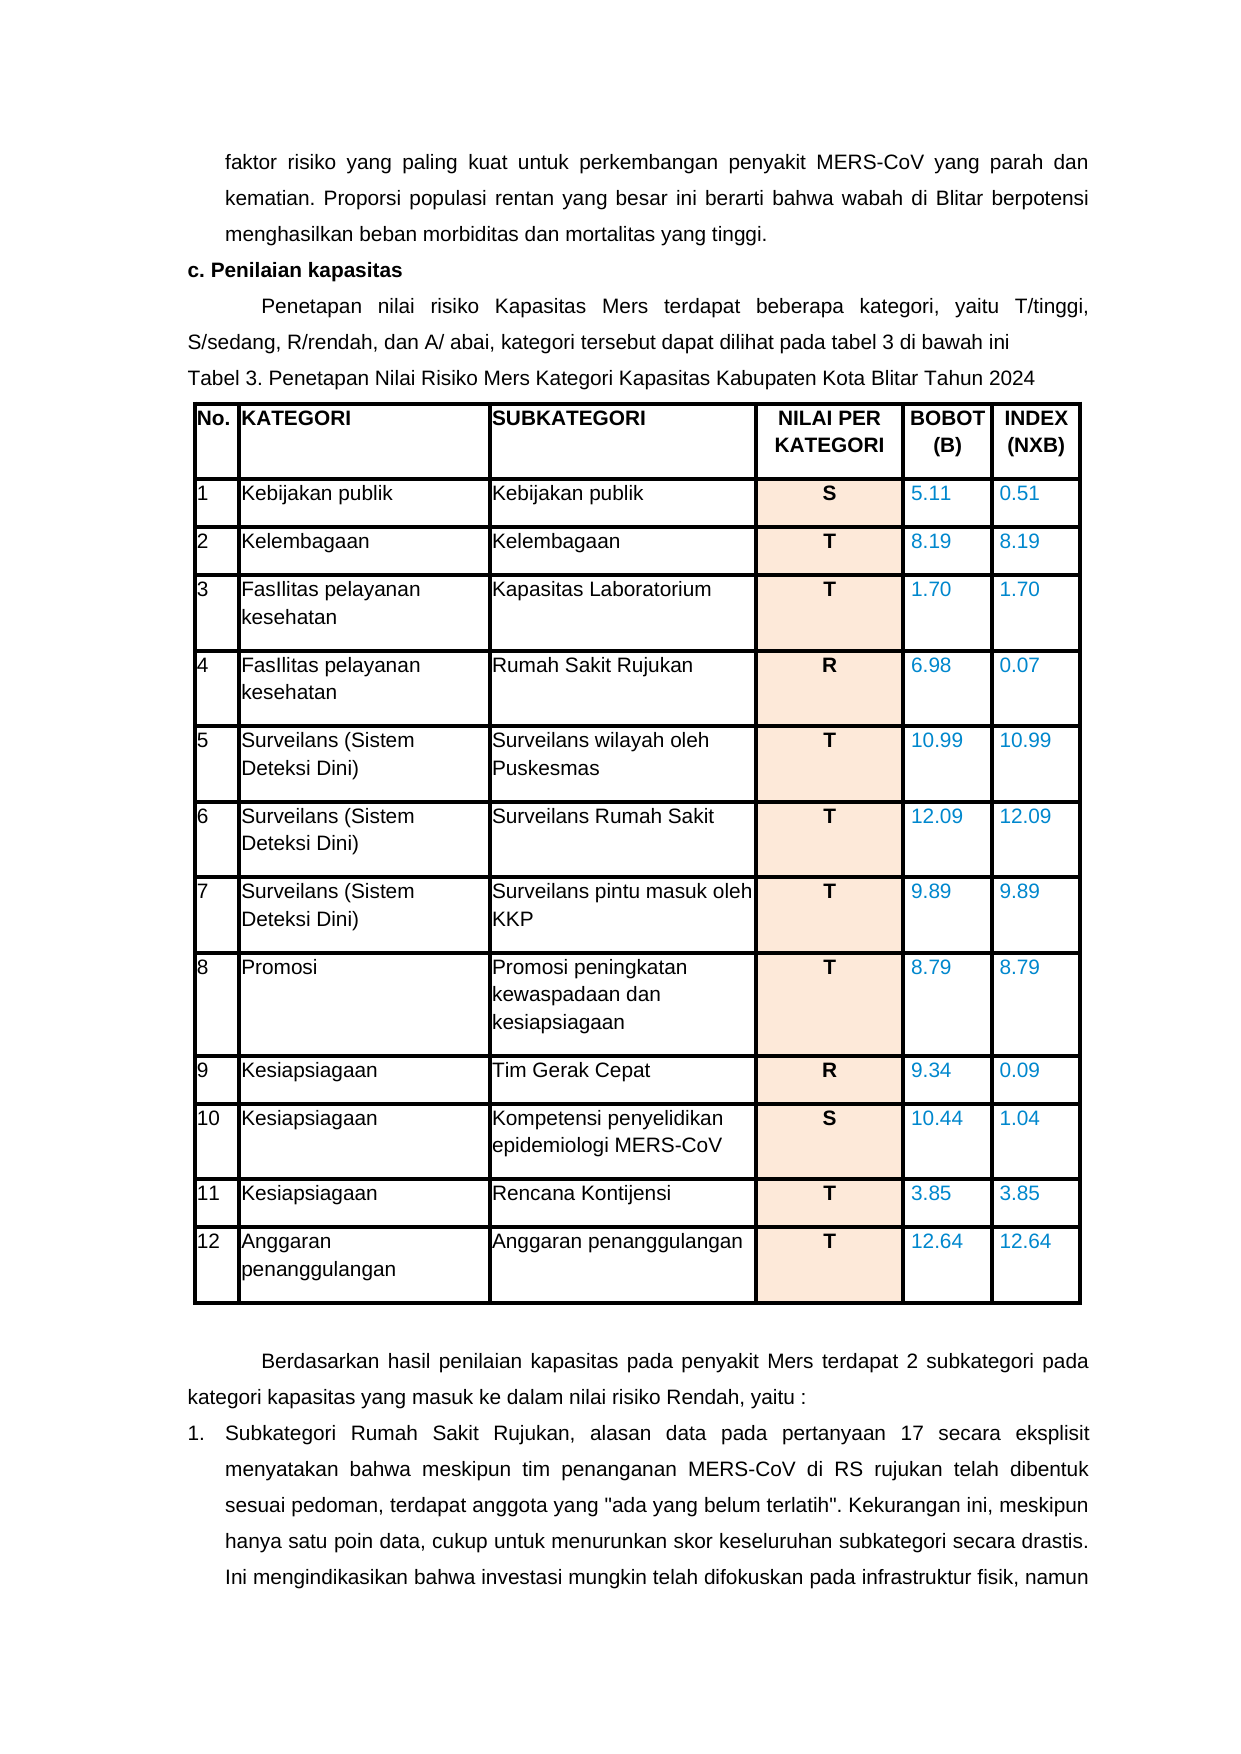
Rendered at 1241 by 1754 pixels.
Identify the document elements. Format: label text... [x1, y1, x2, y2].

table_cell 3.85 [905, 1181, 990, 1225]
table_cell 8.79 [994, 955, 1078, 1054]
table_cell Kebijakan publik [241, 481, 488, 525]
table_cell Kesiapsiagaan [241, 1181, 488, 1225]
text Tabel 3. Penetapan Nilai Risiko Mers Kategori Kapasitas Kabupaten Kota Blitar Tahun 2024 [150, 366, 1090, 389]
table_cell T [758, 1229, 901, 1301]
table_cell 12.09 [905, 804, 990, 875]
table_cell Kebijakan publik [492, 481, 754, 525]
table_cell 7 [197, 879, 237, 951]
table_cell Anggaran penanggulangan [241, 1229, 488, 1301]
table_cell 8.79 [905, 955, 990, 1054]
table_cell Rencana Kontijensi [492, 1181, 754, 1225]
table_cell R [758, 1058, 901, 1102]
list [187, 150, 1090, 246]
table_cell 1.04 [994, 1106, 1078, 1177]
table_cell Surveilans (Sistem Deteksi Dini) [241, 804, 488, 875]
table_cell Surveilans Rumah Sakit [492, 804, 754, 875]
table_cell Surveilans (Sistem Deteksi Dini) [241, 728, 488, 800]
table_cell Kelembagaan [492, 529, 754, 573]
table_cell Rumah Sakit Rujukan [492, 653, 754, 724]
table_cell S [758, 481, 901, 525]
table_cell T [758, 577, 901, 649]
table_cell 12.64 [905, 1229, 990, 1301]
table_cell 8 [197, 955, 237, 1054]
table_cell 0.07 [994, 653, 1078, 724]
table_cell 4 [197, 653, 237, 724]
table_cell Promosi peningkatan kewaspadaan dan kesiapsiagaan [492, 955, 754, 1054]
table_cell 5.11 [905, 481, 990, 525]
table_cell 2 [197, 529, 237, 573]
table_cell 8.19 [994, 529, 1078, 573]
table_cell T [758, 529, 901, 573]
table_cell T [758, 955, 901, 1054]
table_cell 3.85 [994, 1181, 1078, 1225]
table_cell 10 [197, 1106, 237, 1177]
table_cell Promosi [241, 955, 488, 1054]
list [187, 1421, 1090, 1588]
table_cell 0.09 [994, 1058, 1078, 1102]
table_cell Kompetensi penyelidikan epidemiologi MERS-CoV [492, 1106, 754, 1177]
table_cell 1.70 [994, 577, 1078, 649]
table_cell T [758, 1181, 901, 1225]
table_cell 12.64 [994, 1229, 1078, 1301]
table_cell T [758, 879, 901, 951]
table_cell 6 [197, 804, 237, 875]
table_cell S [758, 1106, 901, 1177]
table_cell 11 [197, 1181, 237, 1225]
table_cell 0.51 [994, 481, 1078, 525]
table_cell 6.98 [905, 653, 990, 724]
table_cell 3 [197, 577, 237, 649]
table_cell T [758, 804, 901, 875]
table_cell 10.99 [994, 728, 1078, 800]
table_cell 12 [197, 1229, 237, 1301]
table_cell 9 [197, 1058, 237, 1102]
table_cell R [758, 653, 901, 724]
table_cell 10.99 [905, 728, 990, 800]
table_cell Tim Gerak Cepat [492, 1058, 754, 1102]
table_header BOBOT (B) [905, 406, 990, 477]
table_cell Anggaran penanggulangan [492, 1229, 754, 1301]
text Berdasarkan hasil penilaian kapasitas pada penyakit Mers terdapat 2 subkategori pada kategori kapasitas yang masuk ke dalam nilai risiko Rendah, yaitu : [187, 1349, 1090, 1409]
table_cell 10.44 [905, 1106, 990, 1177]
table_cell Kelembagaan [241, 529, 488, 573]
table_cell Surveilans wilayah oleh Puskesmas [492, 728, 754, 800]
table_cell Surveilans (Sistem Deteksi Dini) [241, 879, 488, 951]
table_header SUBKATEGORI [492, 406, 754, 477]
table_cell 1 [197, 481, 237, 525]
table_cell FasIlitas pelayanan kesehatan [241, 653, 488, 724]
table_cell 1.70 [905, 577, 990, 649]
table_cell Surveilans pintu masuk oleh KKP [492, 879, 754, 951]
table_header KATEGORI [241, 406, 488, 477]
table_cell Kesiapsiagaan [241, 1058, 488, 1102]
table_cell FasIlitas pelayanan kesehatan [241, 577, 488, 649]
text c. Penilaian kapasitas [150, 258, 1090, 282]
table_header INDEX (NXB) [994, 406, 1078, 477]
table_cell 8.19 [905, 529, 990, 573]
table_header NILAI PER KATEGORI [758, 406, 901, 477]
table_cell 9.89 [905, 879, 990, 951]
table_cell T [758, 728, 901, 800]
table_cell 5 [197, 728, 237, 800]
text Penetapan nilai risiko Kapasitas Mers terdapat beberapa kategori, yaitu T/tinggi, S/sedang, R/rendah, dan A/ abai, kategori tersebut dapat dilihat pada tabel 3 di bawah ini [187, 294, 1090, 354]
table_cell Kapasitas Laboratorium [492, 577, 754, 649]
table_cell Kesiapsiagaan [241, 1106, 488, 1177]
table_cell 9.89 [994, 879, 1078, 951]
table_cell 9.34 [905, 1058, 990, 1102]
table_cell 12.09 [994, 804, 1078, 875]
table_header No. [197, 406, 237, 477]
